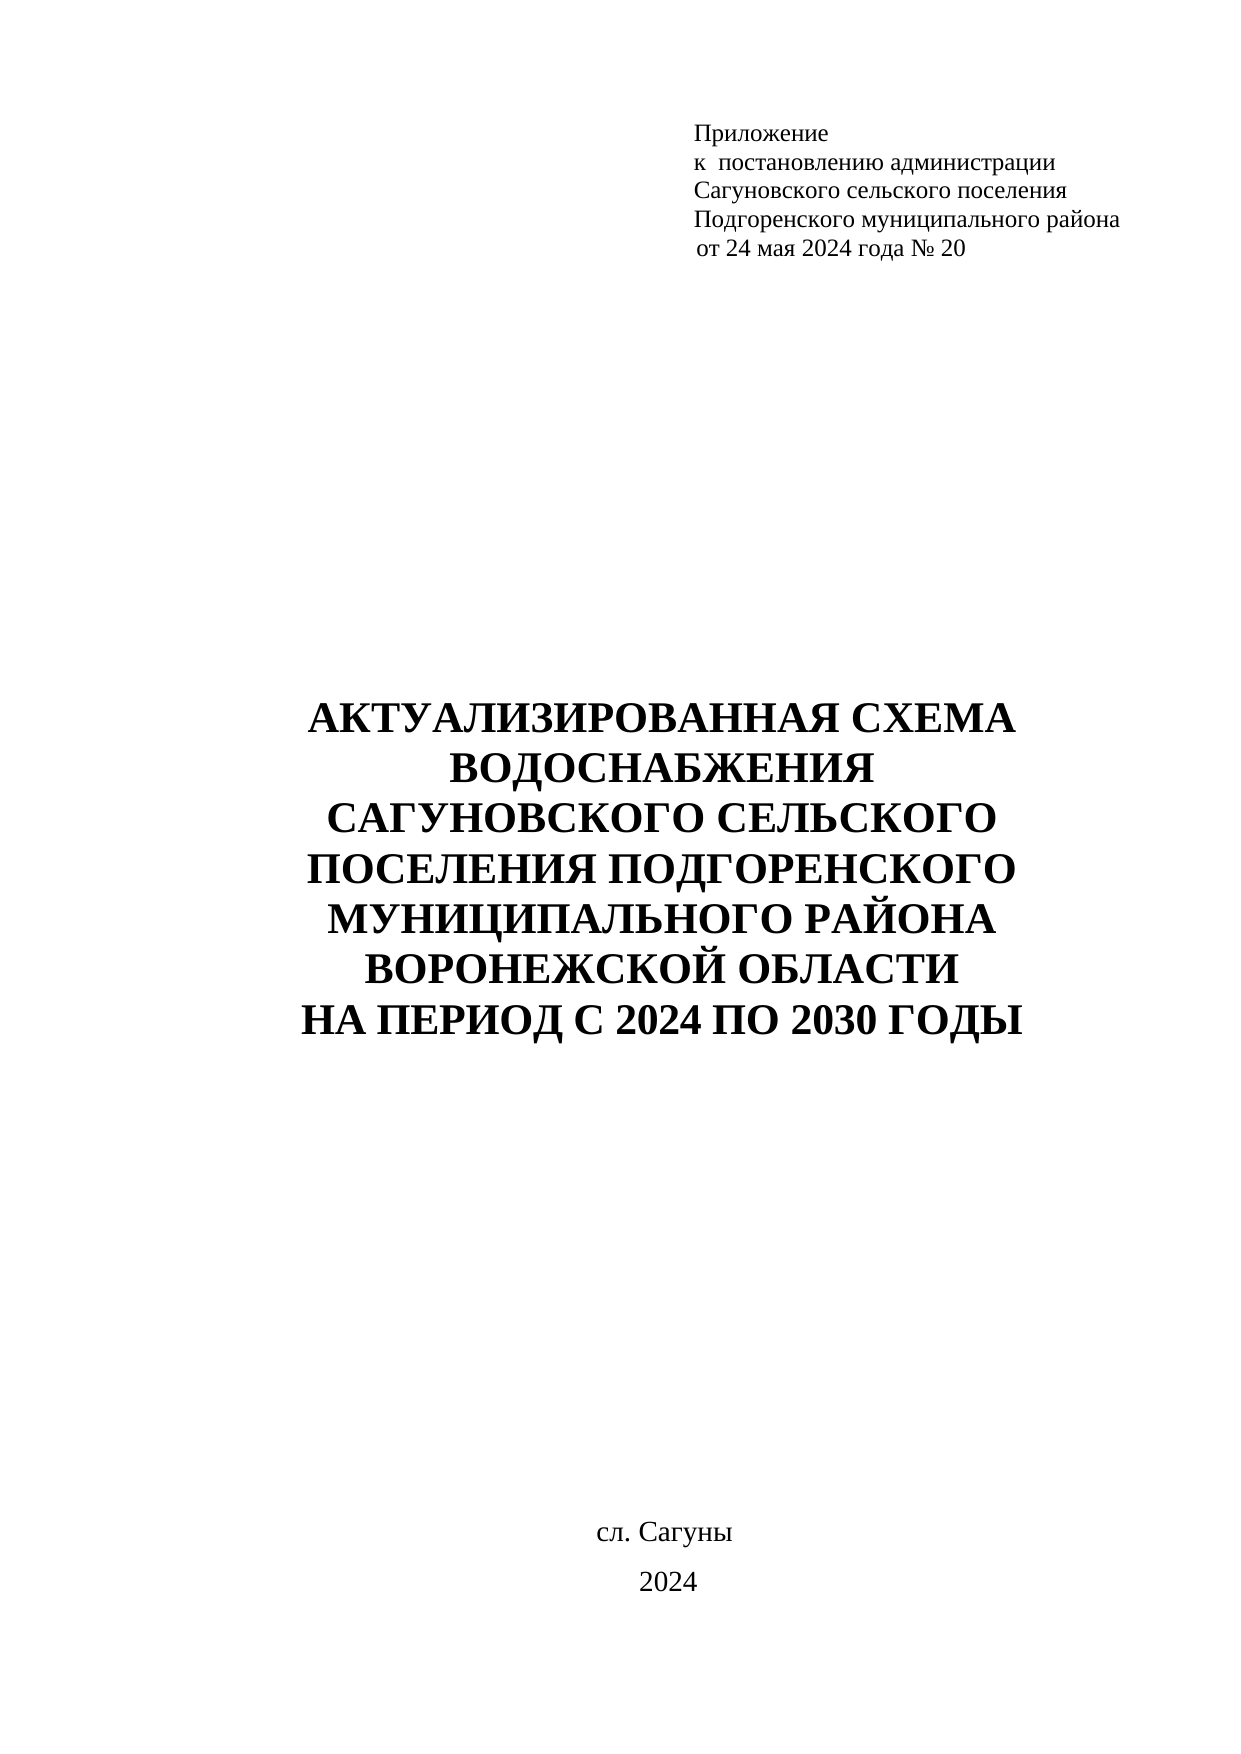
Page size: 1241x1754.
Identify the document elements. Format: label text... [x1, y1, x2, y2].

text АКТУАЛИЗИРОВАННАЯ СХЕМА ВОДОСНАБЖЕНИЯ САГУНОВСКОГО СЕЛЬСКОГО ПОСЕЛЕНИЯ ПОДГОРЕНСКОГО [272, 691, 1052, 893]
text Сагуновского сельского поселения [693, 176, 1152, 204]
text к постановлению администрации [620, 147, 1152, 176]
text Подгоренского муниципального района [620, 204, 1152, 233]
text НА ПЕРИОД С 2024 ПО 2030 ГОДЫ [297, 993, 1026, 1044]
text 2024 [177, 1564, 1152, 1598]
text сл. Сагуны [177, 1514, 1152, 1547]
text МУНИЦИПАЛЬНОГО РАЙОНА ВОРОНЕЖСКОЙ ОБЛАСТИ [297, 893, 1026, 993]
text Приложение [620, 118, 1152, 147]
text от 24 мая 2024 года № 20 [177, 233, 1152, 262]
